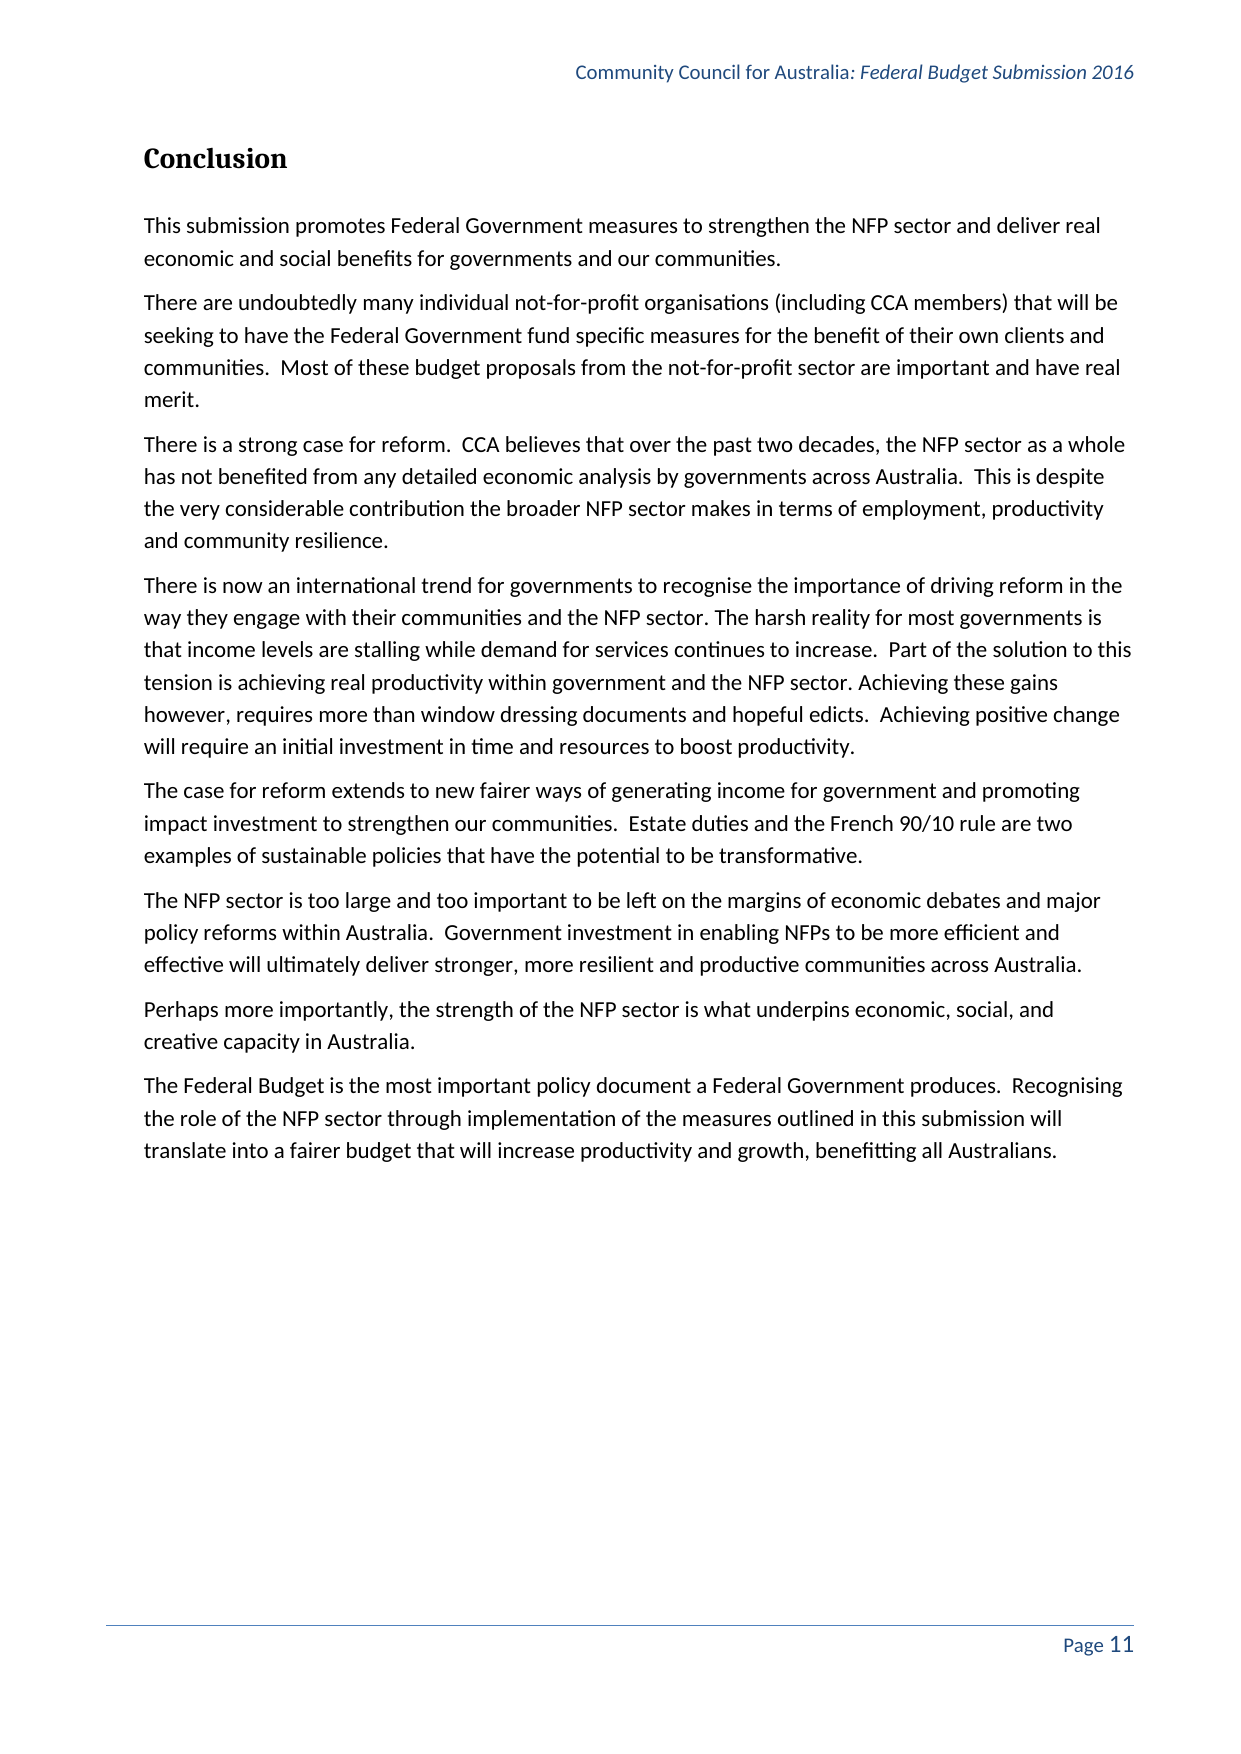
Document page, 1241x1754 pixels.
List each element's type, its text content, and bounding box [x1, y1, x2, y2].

text The Federal Budget is the most important policy document a Federal Government produces. Recognising the role of the NFP sector through implementation of the measures outlined in this submission will translate into a fairer budget that will increase productivity and growth, benefitting all Australians. [143, 1072, 1134, 1164]
text There are undoubtedly many individual not-for-profit organisations (including CCA members) that will be seeking to have the Federal Government fund specific measures for the benefit of their own clients and communities. Most of these budget proposals from the not-for-profit sector are important and have real merit. [143, 288, 1134, 413]
text Conclusion [143, 142, 1134, 207]
text There is now an international trend for governments to recognise the importance of driving reform in the way they engage with their communities and the NFP sector. The harsh reality for most governments is that income levels are stalling while demand for services continues to increase. Part of the solution to this tension is achieving real productivity within government and the NFP sector. Achieving these gains however, requires more than window dressing documents and hopeful edicts. Achieving positive change will require an initial investment in time and resources to boost productivity. [143, 571, 1134, 760]
text This submission promotes Federal Government measures to strengthen the NFP sector and deliver real economic and social benefits for governments and our communities. [143, 212, 1134, 272]
text The NFP sector is too large and too important to be left on the margins of economic debates and major policy reforms within Australia. Government investment in enabling NFPs to be more efficient and effective will ultimately deliver stronger, more resilient and productive communities across Australia. [143, 886, 1134, 978]
text The case for reform extends to new fairer ways of generating income for government and promoting impact investment to strengthen our communities. Estate duties and the French 90/10 rule are two examples of sustainable policies that have the potential to be transformative. [143, 777, 1134, 869]
text There is a strong case for reform. CCA believes that over the past two decades, the NFP sector as a whole has not benefited from any detailed economic analysis by governments across Australia. This is despite the very considerable contribution the broader NFP sector makes in terms of employment, productivity and community resilience. [143, 430, 1134, 554]
text Perhaps more importantly, the strength of the NFP sector is what underpins economic, social, and creative capacity in Australia. [143, 995, 1134, 1055]
